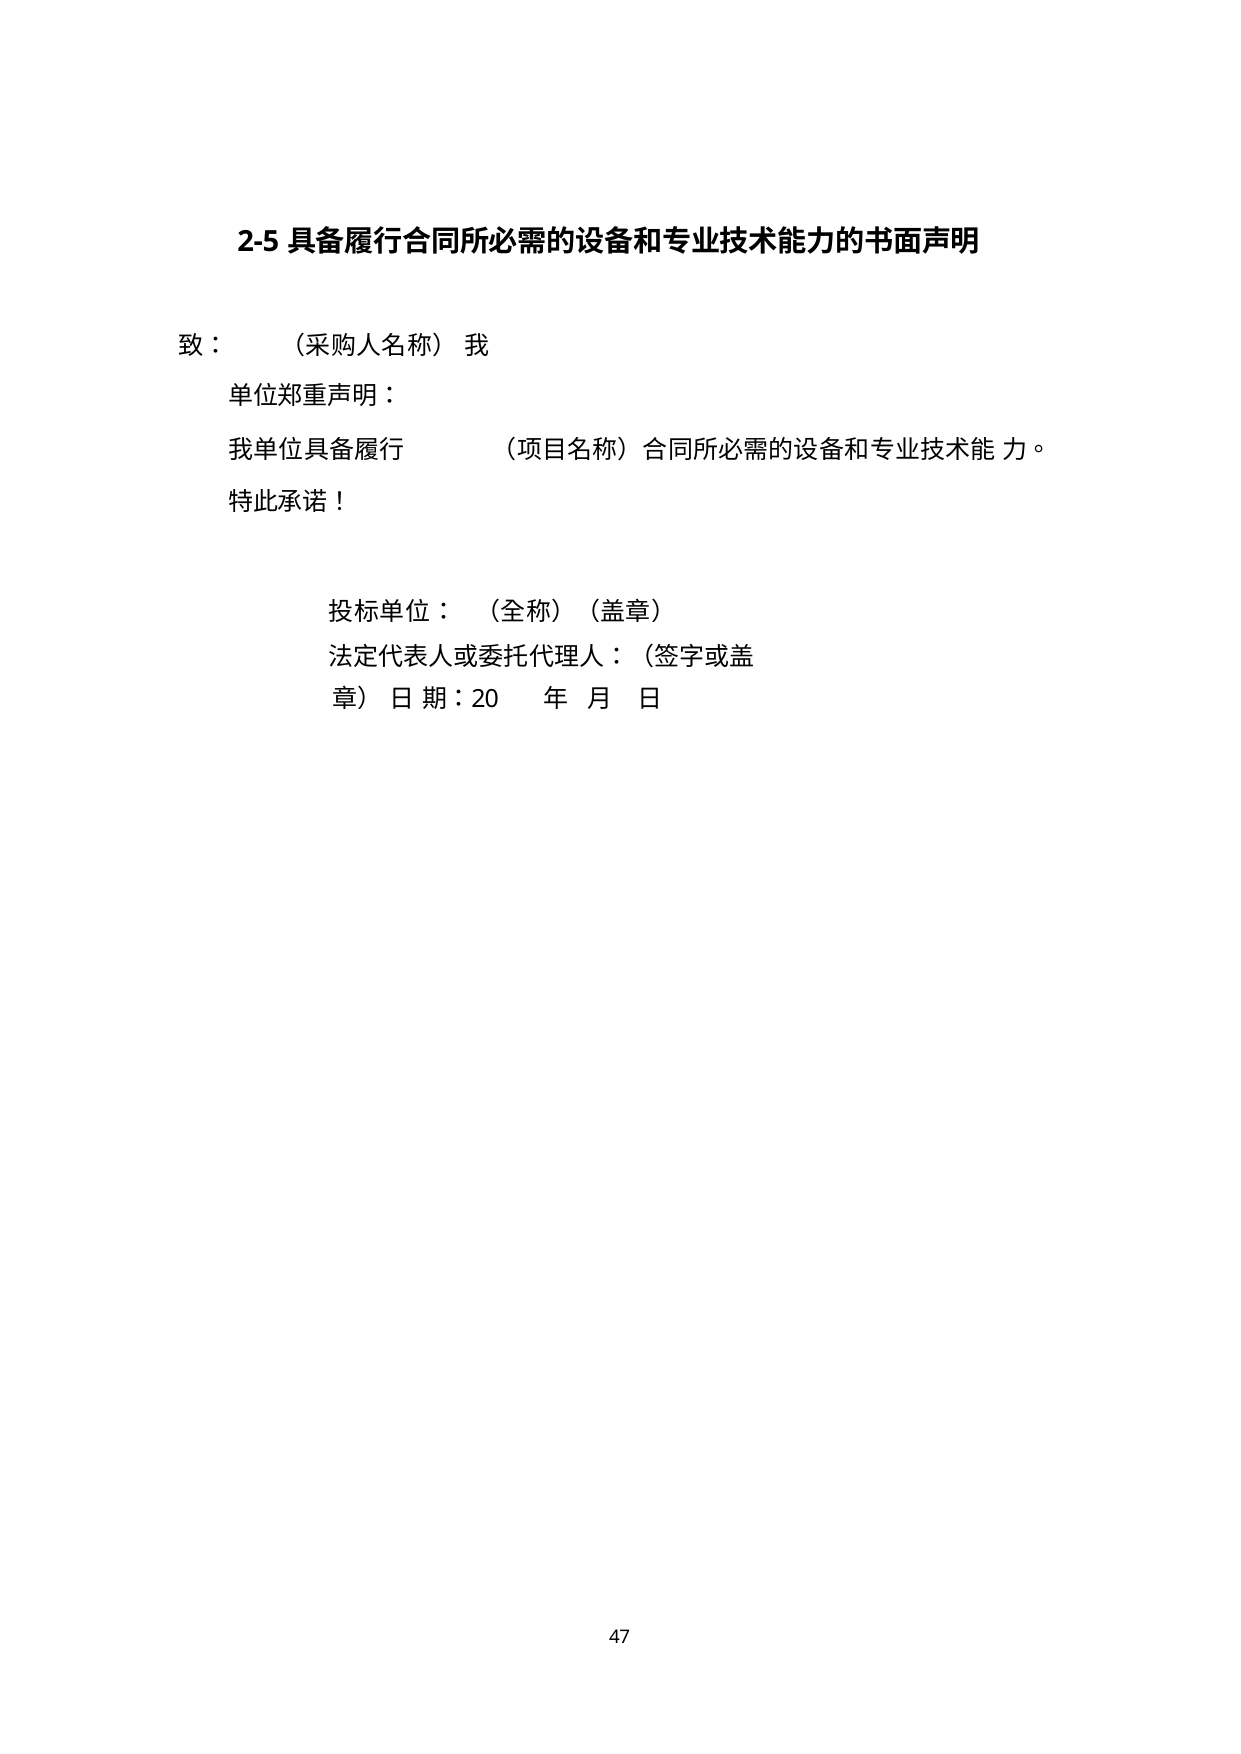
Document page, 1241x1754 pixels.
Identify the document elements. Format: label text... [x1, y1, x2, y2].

text 我单位具备履行 （项目名称）合同所必需的设备和专业技术能 力。 [178, 432, 1063, 466]
text 致： （采购人名称） 我单位郑重声明： [178, 327, 500, 412]
text 2-5 具备履行合同所必需的设备和专业技术能力的书面声明 [237, 223, 1063, 259]
text 法定代表人或委托代理人：（签字或盖章） 日 期：20 年 月 日 [328, 639, 802, 714]
text 特此承诺！ [228, 486, 1063, 516]
text 投标单位： （全称）（盖章） [328, 596, 1063, 627]
